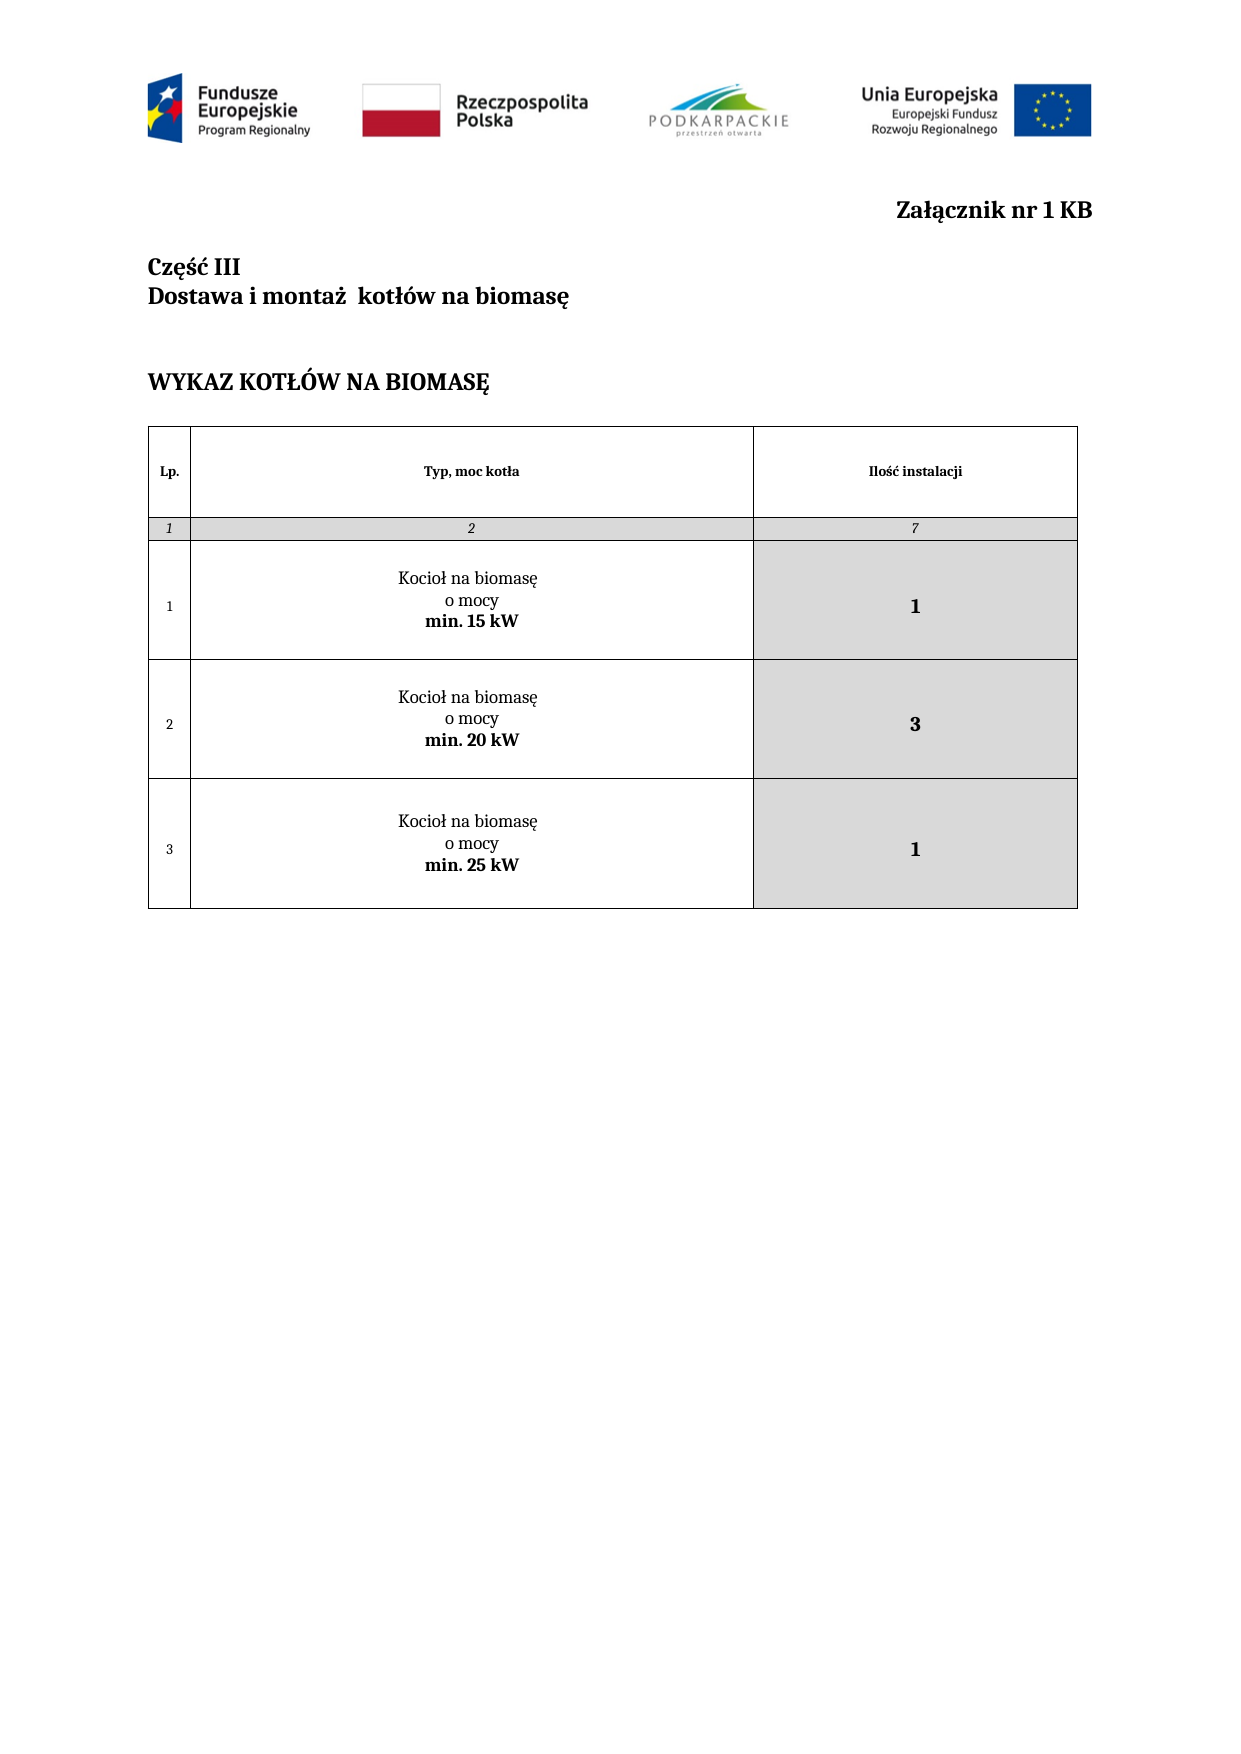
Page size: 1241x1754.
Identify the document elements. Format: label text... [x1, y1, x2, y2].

picture [147, 73, 1092, 143]
table_cell 2 [149, 660, 190, 778]
table_header Ilość instalacji [754, 427, 1077, 517]
table_header Lp. [149, 427, 190, 517]
table_cell 7 [754, 518, 1077, 540]
table_cell 1 [149, 541, 190, 659]
table_cell Kocioł na biomasę o mocy min. 25 kW [191, 779, 753, 908]
text Dostawa i montaż kotłów na biomasę [148, 282, 1093, 311]
table_cell 1 [754, 779, 1077, 908]
text Część III [148, 253, 1093, 282]
table_cell 2 [191, 518, 753, 540]
table_header Typ, moc kotła [191, 427, 753, 517]
table_cell 3 [149, 779, 190, 908]
text Załącznik nr 1 KB [148, 196, 1093, 224]
table_cell 3 [754, 660, 1077, 778]
text WYKAZ KOTŁÓW NA BIOMASĘ [148, 368, 1093, 397]
table_cell Kocioł na biomasę o mocy min. 20 kW [191, 660, 753, 778]
table_cell Kocioł na biomasę o mocy min. 15 kW [191, 541, 753, 659]
table_cell 1 [149, 518, 190, 540]
table_cell 1 [754, 541, 1077, 659]
